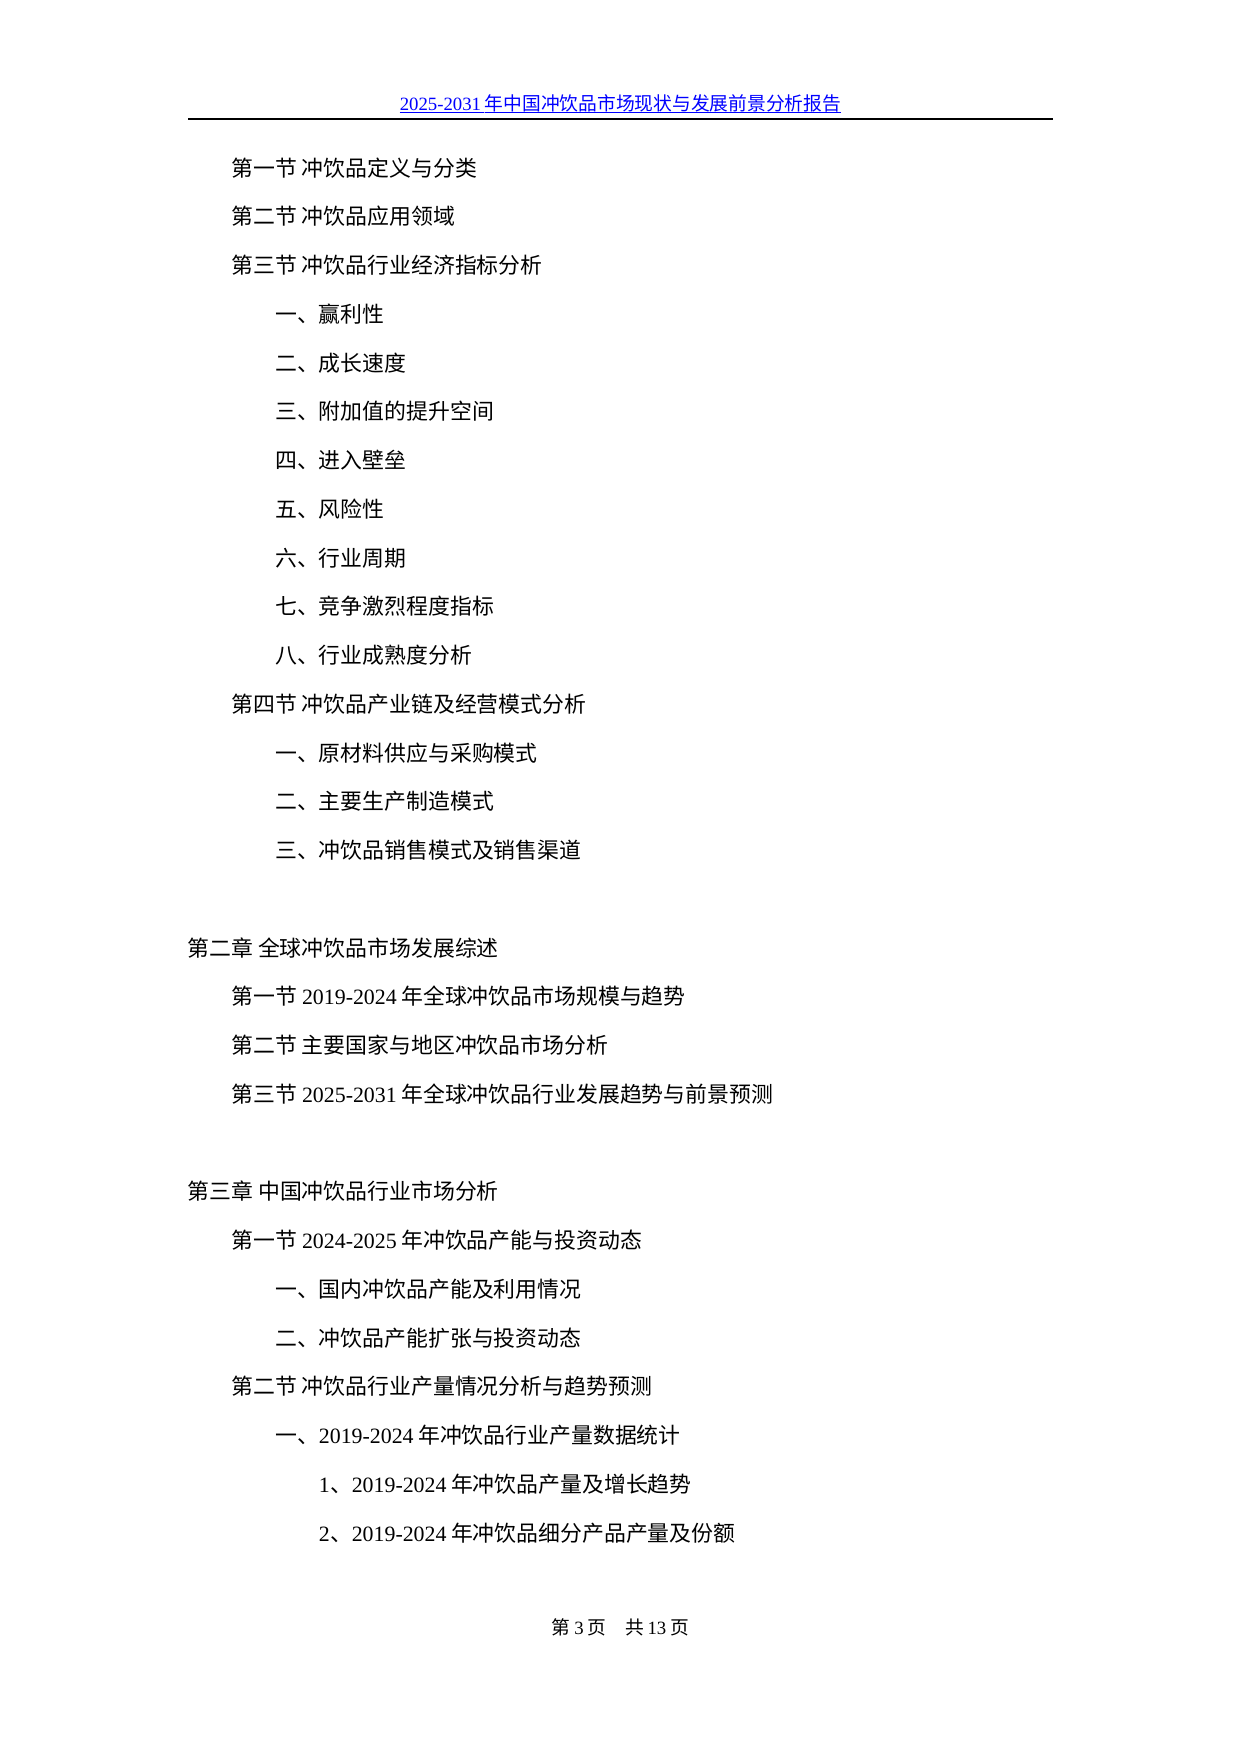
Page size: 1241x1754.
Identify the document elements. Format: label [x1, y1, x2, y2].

text [187, 150, 1053, 1548]
